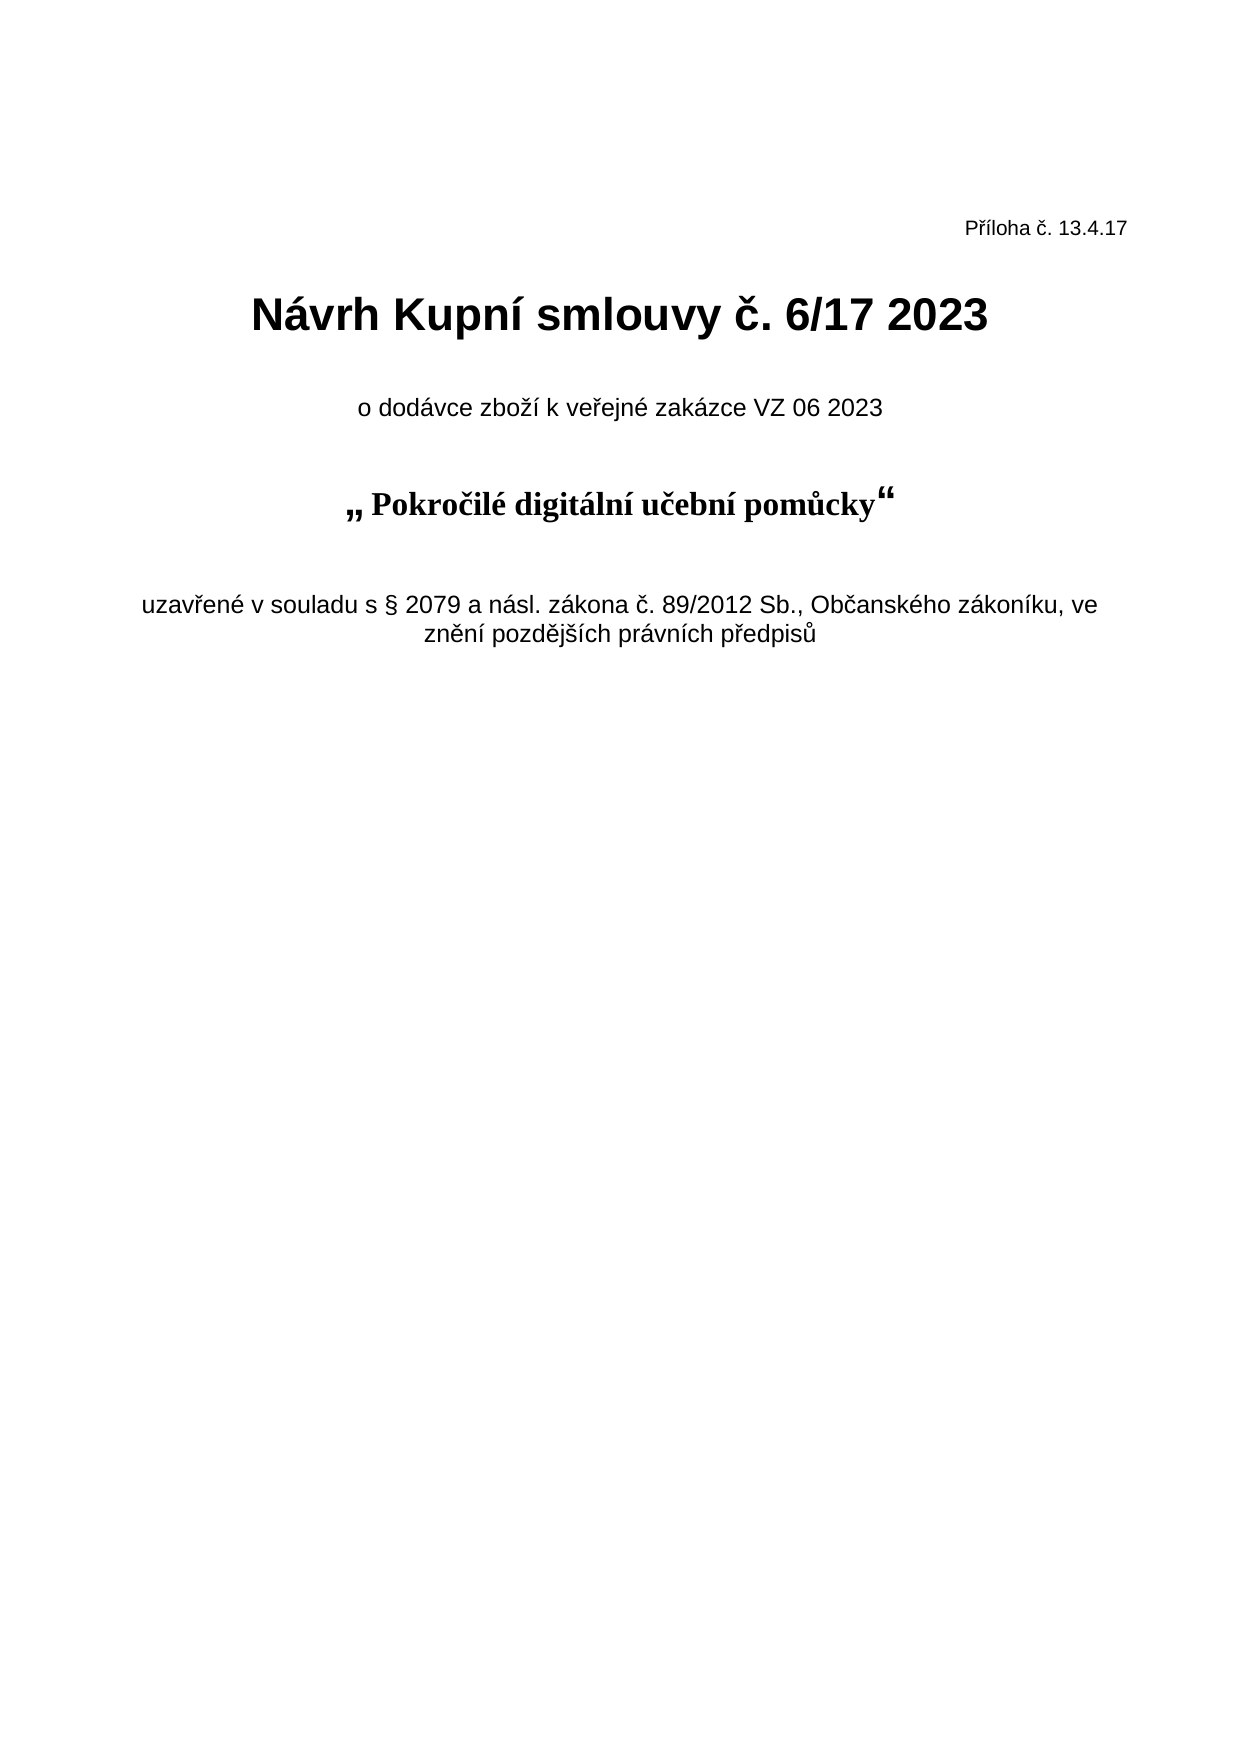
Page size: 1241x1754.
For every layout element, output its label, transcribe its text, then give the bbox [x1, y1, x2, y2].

text Návrh Kupní smlouvy č. 6/17 2023 [112, 287, 1128, 340]
text uzavřené v souladu s § 2079 a násl. zákona č. 89/2012 Sb., Občanského zákoníku, ve znění pozdějších právních předpisů [112, 590, 1128, 648]
text Příloha č. 13.4.17 [112, 215, 1128, 239]
text „ Pokročilé digitální učební pomůcky“ [112, 476, 1128, 524]
text o dodávce zboží k veřejné zakázce VZ 06 2023 [112, 393, 1128, 421]
